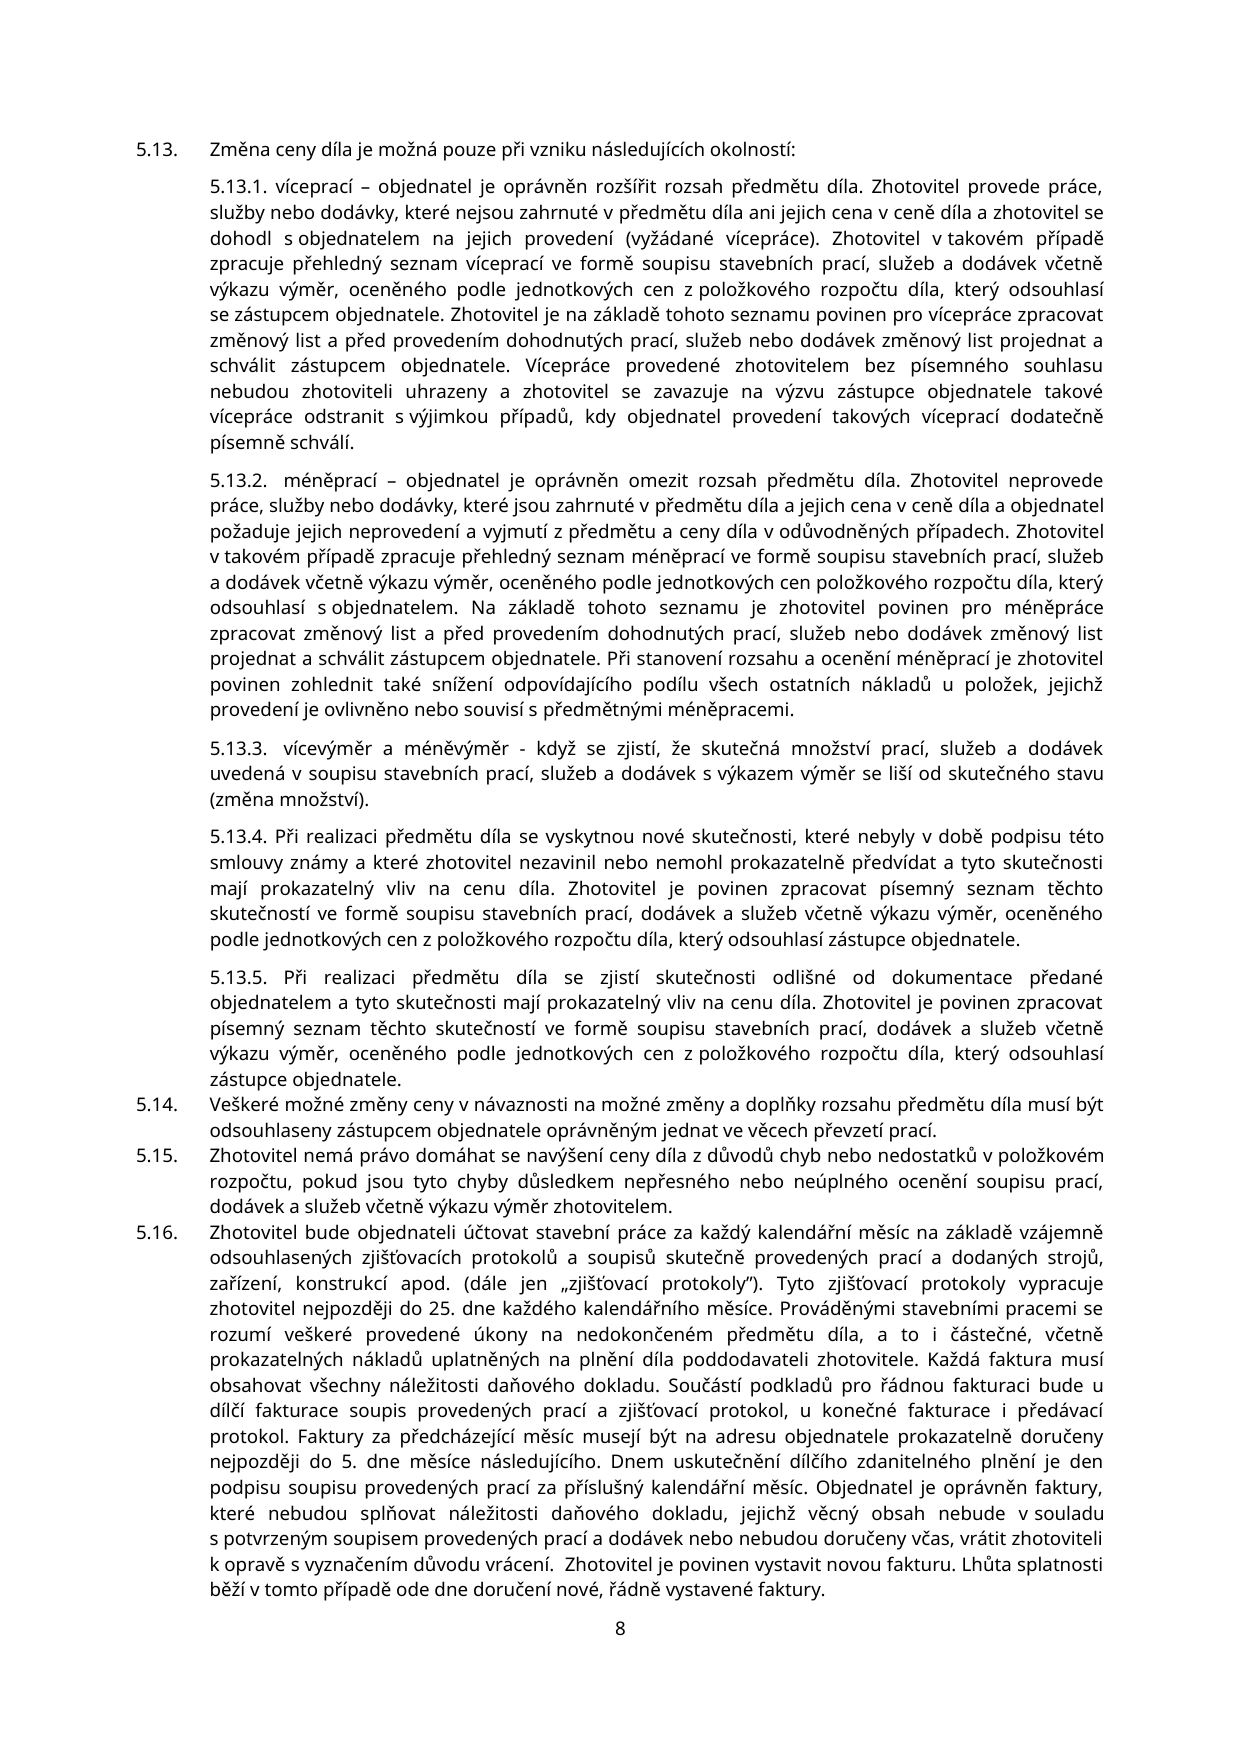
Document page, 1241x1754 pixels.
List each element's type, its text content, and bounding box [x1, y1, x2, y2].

text 5.13.5. Při realizaci předmětu díla se zjistí skutečnosti odlišné od dokumentace předané objednatelem a tyto skutečnosti mají prokazatelný vliv na cenu díla. Zhotovitel je povinen zpracovat písemný seznam těchto skutečností ve formě soupisu stavebních prací, dodávek a služeb včetně výkazu výměr, oceněného podle jednotkových cen z položkového rozpočtu díla, který odsouhlasí zástupce objednatele. [209, 964, 1104, 1092]
text 5.14. Veškeré možné změny ceny v návaznosti na možné změny a doplňky rozsahu předmětu díla musí být odsouhlaseny zástupcem objednatele oprávněným jednat ve věcech převzetí prací. [136, 1092, 1104, 1143]
text 5.13.3. vícevýměr a méněvýměr - když se zjistí, že skutečná množství prací, služeb a dodávek uvedená v soupisu stavebních prací, služeb a dodávek s výkazem výměr se liší od skutečného stavu (změna množství). [209, 735, 1104, 811]
text 5.13. Změna ceny díla je možná pouze při vzniku následujících okolností: [136, 136, 1104, 161]
text 5.13.1. víceprací – objednatel je oprávněn rozšířit rozsah předmětu díla. Zhotovitel provede práce, služby nebo dodávky, které nejsou zahrnuté v předmětu díla ani jejich cena v ceně díla a zhotovitel se dohodl s objednatelem na jejich provedení (vyžádané vícepráce). Zhotovitel v takovém případě zpracuje přehledný seznam víceprací ve formě soupisu stavebních prací, služeb a dodávek včetně výkazu výměr, oceněného podle jednotkových cen z položkového rozpočtu díla, který odsouhlasí se zástupcem objednatele. Zhotovitel je na základě tohoto seznamu povinen pro vícepráce zpracovat změnový list a před provedením dohodnutých prací, služeb nebo dodávek změnový list projednat a schválit zástupcem objednatele. Vícepráce provedené zhotovitelem bez písemného souhlasu nebudou zhotoviteli uhrazeny a zhotovitel se zavazuje na výzvu zástupce objednatele takové vícepráce odstranit s výjimkou případů, kdy objednatel provedení takových víceprací dodatečně písemně schválí. [209, 174, 1104, 454]
text 5.15. Zhotovitel nemá právo domáhat se navýšení ceny díla z důvodů chyb nebo nedostatků v položkovém rozpočtu, pokud jsou tyto chyby důsledkem nepřesného nebo neúplného ocenění soupisu prací, dodávek a služeb včetně výkazu výměr zhotovitelem. [136, 1143, 1104, 1219]
text 5.16. Zhotovitel bude objednateli účtovat stavební práce za každý kalendářní měsíc na základě vzájemně odsouhlasených zjišťovacích protokolů a soupisů skutečně provedených prací a dodaných strojů, zařízení, konstrukcí apod. (dále jen „zjišťovací protokoly”). Tyto zjišťovací protokoly vypracuje zhotovitel nejpozději do 25. dne každého kalendářního měsíce. Prováděnými stavebními pracemi se rozumí veškeré provedené úkony na nedokončeném předmětu díla, a to i částečné, včetně prokazatelných nákladů uplatněných na plnění díla poddodavateli zhotovitele. Každá faktura musí obsahovat všechny náležitosti daňového dokladu. Součástí podkladů pro řádnou fakturaci bude u dílčí fakturace soupis provedených prací a zjišťovací protokol, u konečné fakturace i předávací protokol. Faktury za předcházející měsíc musejí být na adresu objednatele prokazatelně doručeny nejpozději do 5. dne měsíce následujícího. Dnem uskutečnění dílčího zdanitelného plnění je den podpisu soupisu provedených prací za příslušný kalendářní měsíc. Objednatel je oprávněn faktury, které nebudou splňovat náležitosti daňového dokladu, jejichž věcný obsah nebude v souladu s potvrzeným soupisem provedených prací a dodávek nebo nebudou doručeny včas, vrátit zhotoviteli k opravě s vyznačením důvodu vrácení. Zhotovitel je povinen vystavit novou fakturu. Lhůta splatnosti běží v tomto případě ode dne doručení nové, řádně vystavené faktury. [136, 1219, 1104, 1602]
text 5.13.4. Při realizaci předmětu díla se vyskytnou nové skutečnosti, které nebyly v době podpisu této smlouvy známy a které zhotovitel nezavinil nebo nemohl prokazatelně předvídat a tyto skutečnosti mají prokazatelný vliv na cenu díla. Zhotovitel je povinen zpracovat písemný seznam těchto skutečností ve formě soupisu stavebních prací, dodávek a služeb včetně výkazu výměr, oceněného podle jednotkových cen z položkového rozpočtu díla, který odsouhlasí zástupce objednatele. [209, 824, 1104, 951]
text 5.13.2. méněprací – objednatel je oprávněn omezit rozsah předmětu díla. Zhotovitel neprovede práce, služby nebo dodávky, které jsou zahrnuté v předmětu díla a jejich cena v ceně díla a objednatel požaduje jejich neprovedení a vyjmutí z předmětu a ceny díla v odůvodněných případech. Zhotovitel v takovém případě zpracuje přehledný seznam méněprací ve formě soupisu stavebních prací, služeb a dodávek včetně výkazu výměr, oceněného podle jednotkových cen položkového rozpočtu díla, který odsouhlasí s objednatelem. Na základě tohoto seznamu je zhotovitel povinen pro méněpráce zpracovat změnový list a před provedením dohodnutých prací, služeb nebo dodávek změnový list projednat a schválit zástupcem objednatele. Při stanovení rozsahu a ocenění méněprací je zhotovitel povinen zohlednit také snížení odpovídajícího podílu všech ostatních nákladů u položek, jejichž provedení je ovlivněno nebo souvisí s předmětnými méněpracemi. [209, 467, 1104, 722]
